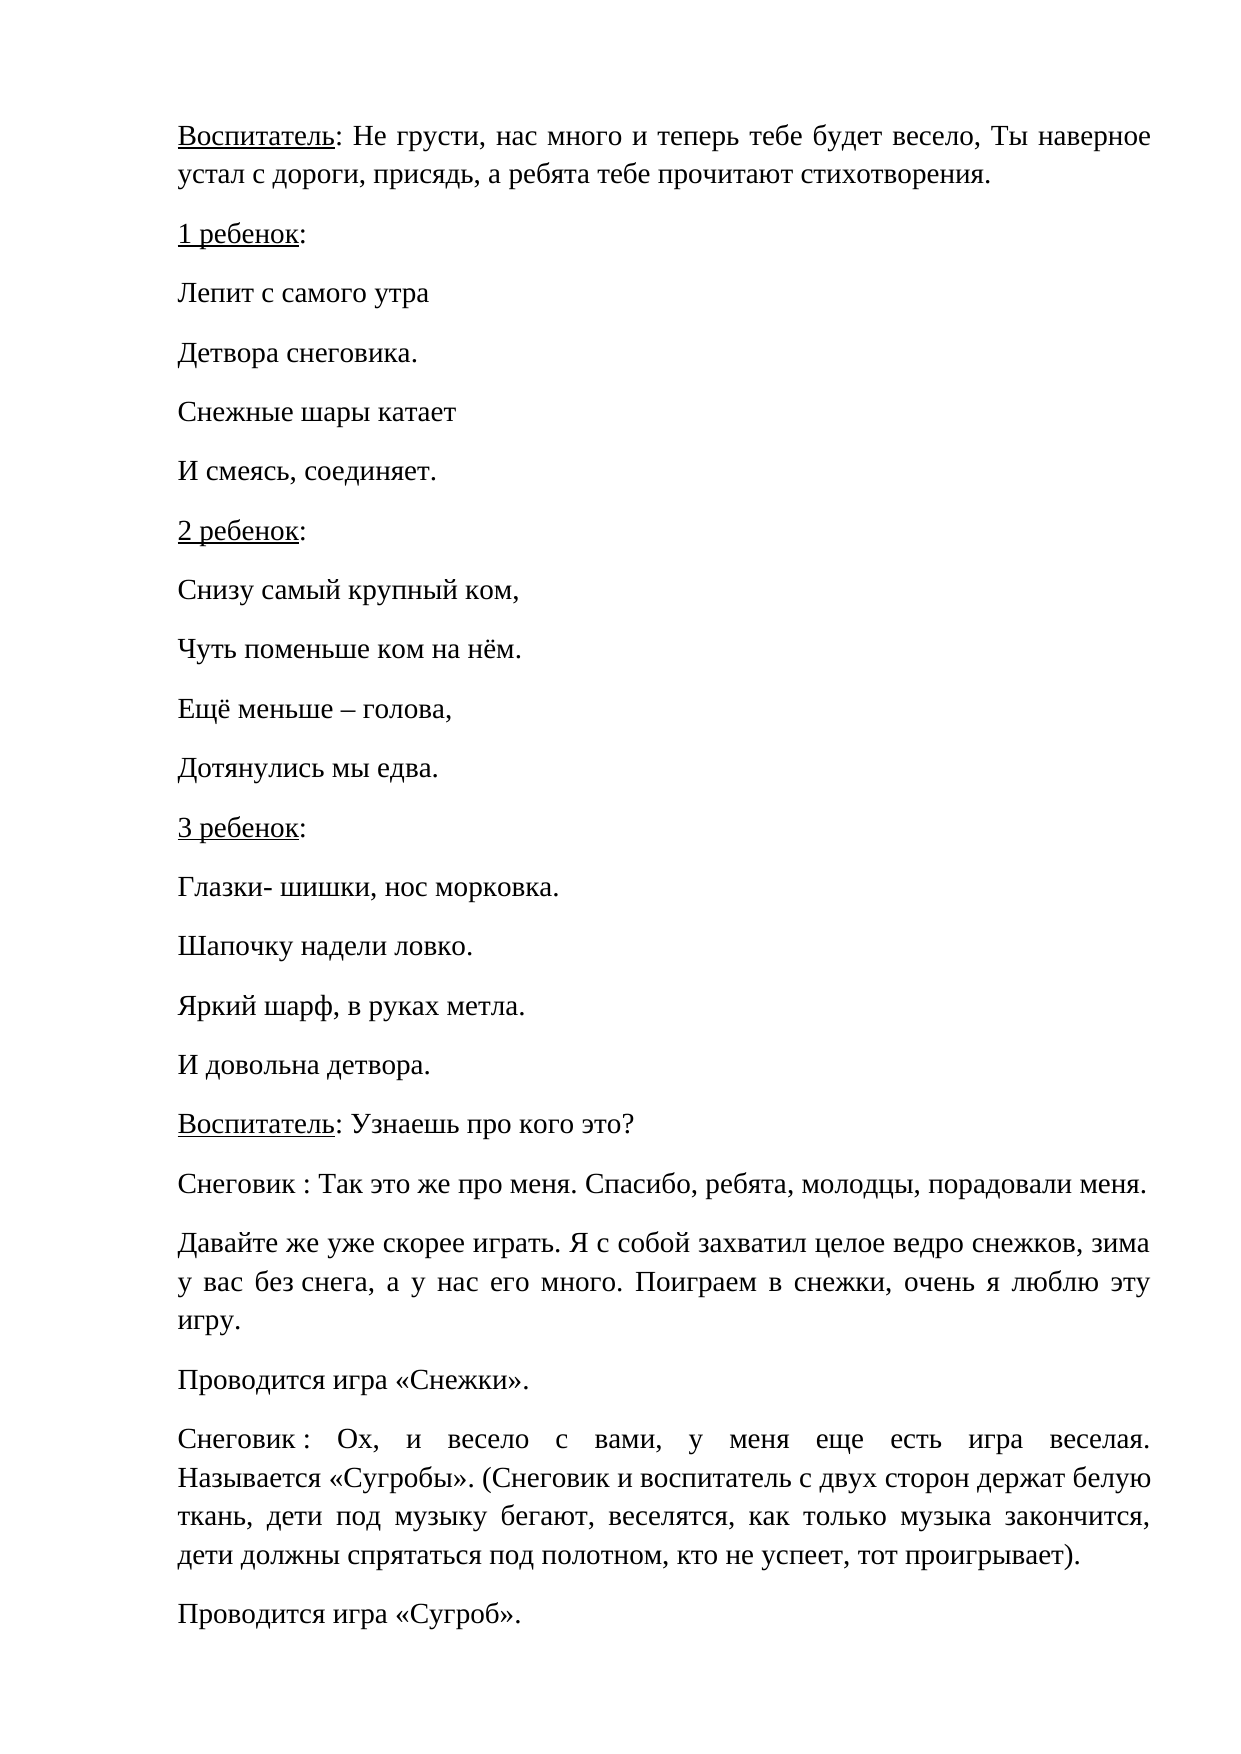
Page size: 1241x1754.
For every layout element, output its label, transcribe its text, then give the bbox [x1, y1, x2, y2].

text Воспитатель: Не грусти, нас много и теперь тебе будет весело, Ты наверное устал с дороги, присядь, а ребята тебе прочитают стихотворения. [177, 118, 1152, 190]
text Детвора снеговика. [177, 335, 1152, 368]
text Cнизу самый крупный ком, [177, 572, 1152, 606]
text Яркий шарф, в руках метла. [177, 988, 1152, 1021]
text И довольна детвора. [177, 1047, 1152, 1081]
text Дотянулись мы едва. [177, 750, 1152, 784]
text Чуть поменьше ком на нём. [177, 632, 1152, 665]
text Снеговик : Так это же про меня. Спасибо, ребята, молодцы, порадовали меня. [177, 1166, 1152, 1199]
text 3 ребенок: [177, 810, 1152, 843]
text Снеговик : Ох, и весело с вами, у меня еще есть игра веселая. Называется «Сугробы». (Снеговик и воспитатель с двух сторон держат белую ткань, дети под музыку бегают, веселятся, как только музыка закончится, дети должны спрятаться под полотном, кто не успеет, тот проигрывает). [177, 1421, 1152, 1570]
text Воспитатель: Узнаешь про кого это? [177, 1107, 1152, 1140]
text Проводится игра «Сугроб». [177, 1596, 1152, 1630]
text И смеясь, соединяет. [177, 453, 1152, 487]
text Глазки- шишки, нос морковка. [177, 869, 1152, 903]
text Шапочку надели ловко. [177, 928, 1152, 962]
text Ещё меньше – голова, [177, 691, 1152, 724]
text Давайте же уже скорее играть. Я с собой захватил целое ведро снежков, зима у вас без снега, а у нас его много. Поиграем в снежки, очень я люблю эту игру. [177, 1225, 1152, 1336]
text 1 ребенок: [177, 216, 1152, 249]
text Снежные шары катает [177, 394, 1152, 428]
text Проводится игра «Снежки». [177, 1362, 1152, 1395]
text 2 ребенок: [177, 513, 1152, 546]
text Лепит с самого утра [177, 275, 1152, 309]
